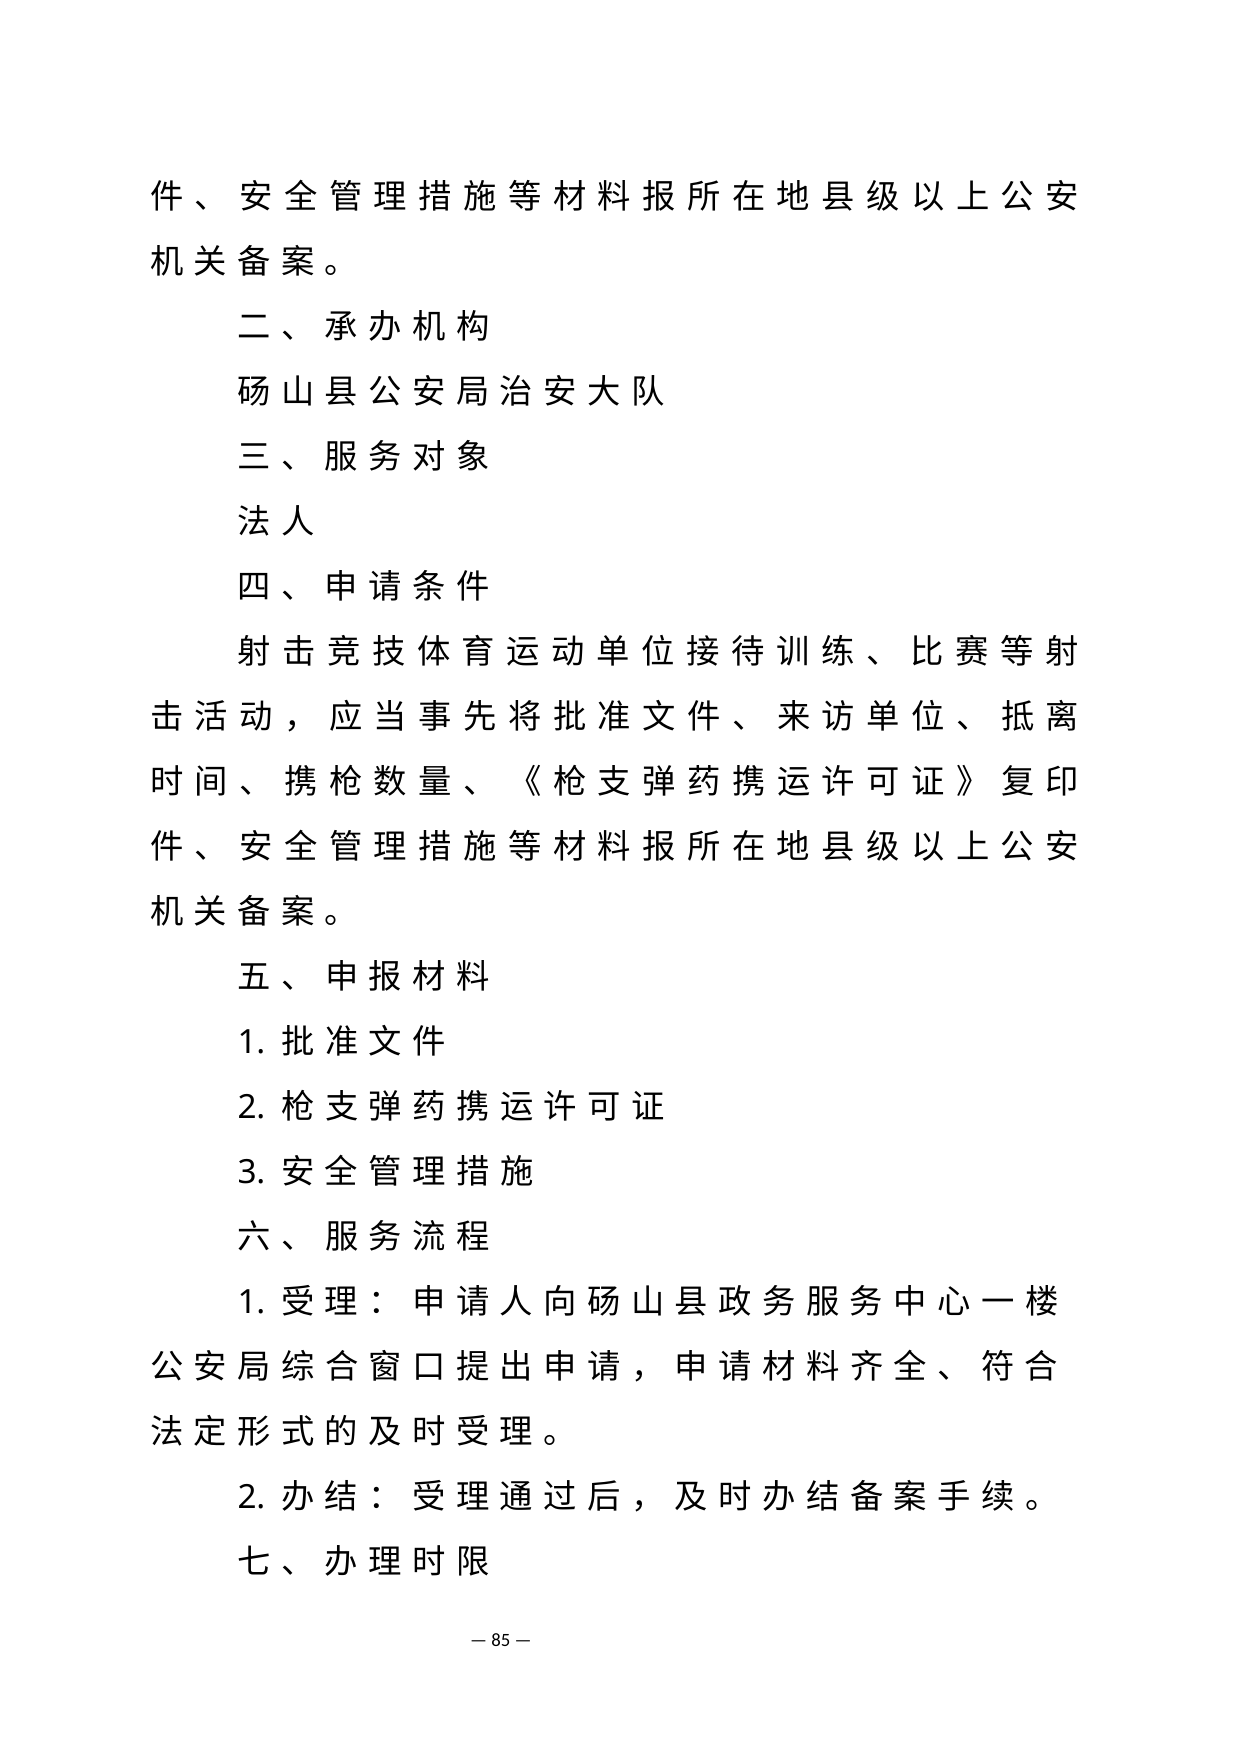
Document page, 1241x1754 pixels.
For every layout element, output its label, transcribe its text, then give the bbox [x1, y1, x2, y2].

text 法人 [150, 487, 1090, 552]
text 2.枪支弹药携运许可证 [150, 1072, 1090, 1137]
text 三、服务对象 [150, 422, 1090, 487]
text 射击竞技体育运动单位接待训练、比赛等射击活动，应当事先将批准文件、来访单位、抵离时间、携枪数量、《枪支弹药携运许可证》复印件、安全管理措施等材料报所在地县级以上公安机关备案。 [150, 617, 1090, 942]
text 砀山县公安局治安大队 [150, 357, 1090, 422]
text 1.受理：申请人向砀山县政务服务中心一楼公安局综合窗口提出申请，申请材料齐全、符合法定形式的及时受理。 [150, 1267, 1090, 1462]
text 3.安全管理措施 [150, 1137, 1090, 1202]
text 2.办结：受理通过后，及时办结备案手续。 [150, 1462, 1090, 1527]
text 二、承办机构 [150, 292, 1090, 357]
text 六、服务流程 [150, 1202, 1090, 1267]
text 1.批准文件 [150, 1007, 1090, 1072]
text 四、申请条件 [150, 552, 1090, 617]
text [150, 162, 1090, 292]
text 七、办理时限 [150, 1527, 1090, 1592]
text 五、申报材料 [150, 942, 1090, 1007]
